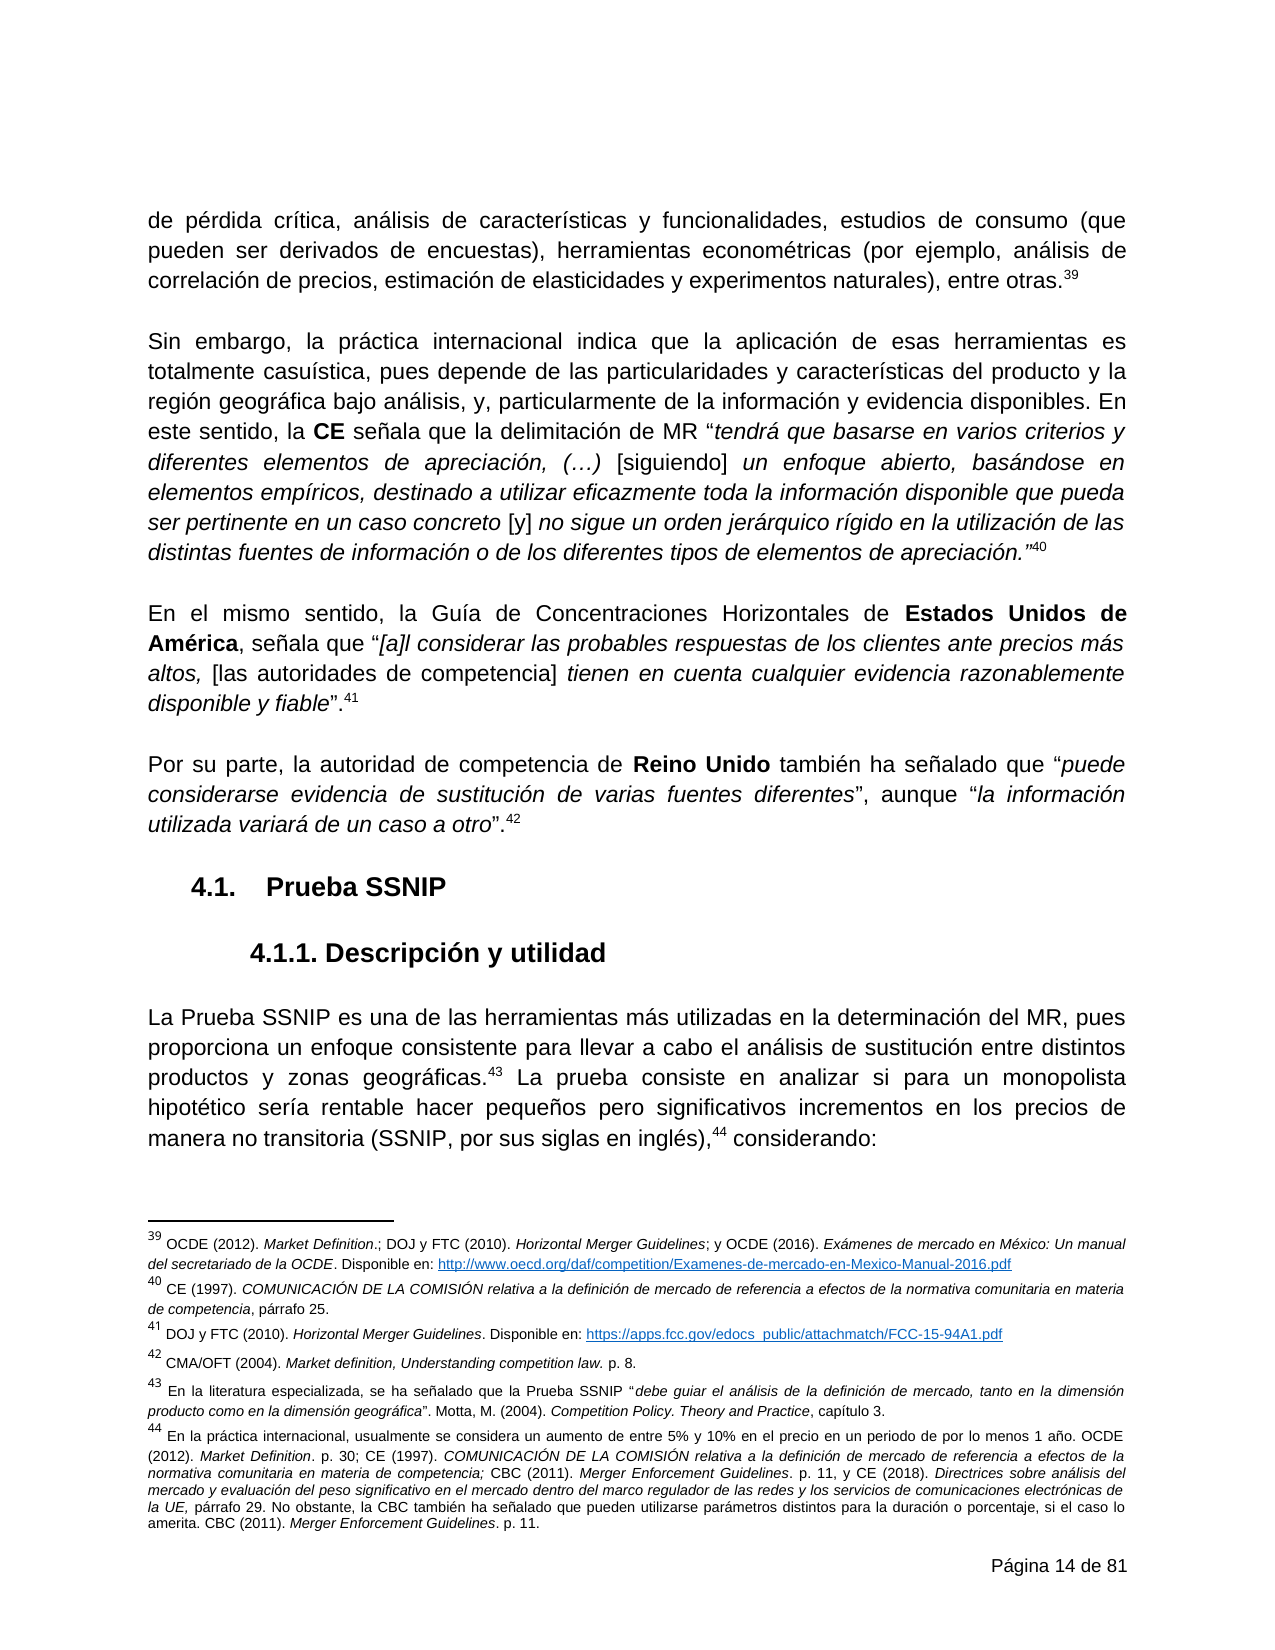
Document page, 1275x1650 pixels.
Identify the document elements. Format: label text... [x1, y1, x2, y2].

subtitle Prueba SSNIP [191, 871, 1127, 903]
text Por su parte, la autoridad de competencia de Reino Unido también ha señalado que “puede considerarse evidencia de sustitución de varias fuentes diferentes”, aunque “la información utilizada variará de un caso a otro”. [148, 751, 1127, 837]
text En el mismo sentido, la Guía de Concentraciones Horizontales de Estados Unidos de América, señala que “[a]l considerar las probables respuestas de los clientes ante precios más altos, [las autoridades de competencia] tienen en cuenta cualquier evidencia razonablemente disponible y fiable”. [148, 599, 1127, 716]
subtitle Descripción y utilidad [250, 937, 1127, 969]
text La Prueba SSNIP es una de las herramientas más utilizadas en la determinación del MR, pues proporciona un enfoque consistente para llevar a cabo el análisis de sustitución entre distintos productos y zonas geográficas. La prueba consiste en analizar si para un monopolista hipotético sería rentable hacer pequeños pero significativos incrementos en los precios de manera no transitoria (SSNIP, por sus siglas en inglés), considerando: [148, 1004, 1127, 1151]
text Sin embargo, la práctica internacional indica que la aplicación de esas herramientas es totalmente casuística, pues depende de las particularidades y características del producto y la región geográfica bajo análisis, y, particularmente de la información y evidencia disponibles. En este sentido, la CE señala que la delimitación de MR “tendrá que basarse en varios criterios y diferentes elementos de apreciación, (…) [siguiendo] un enfoque abierto, basándose en elementos empíricos, destinado a utilizar eficazmente toda la información disponible que pueda ser pertinente en un caso concreto [y] no sigue un orden jerárquico rígido en la utilización de las distintas fuentes de información o de los diferentes tipos de elementos de apreciación.” [148, 328, 1127, 565]
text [148, 207, 1127, 293]
